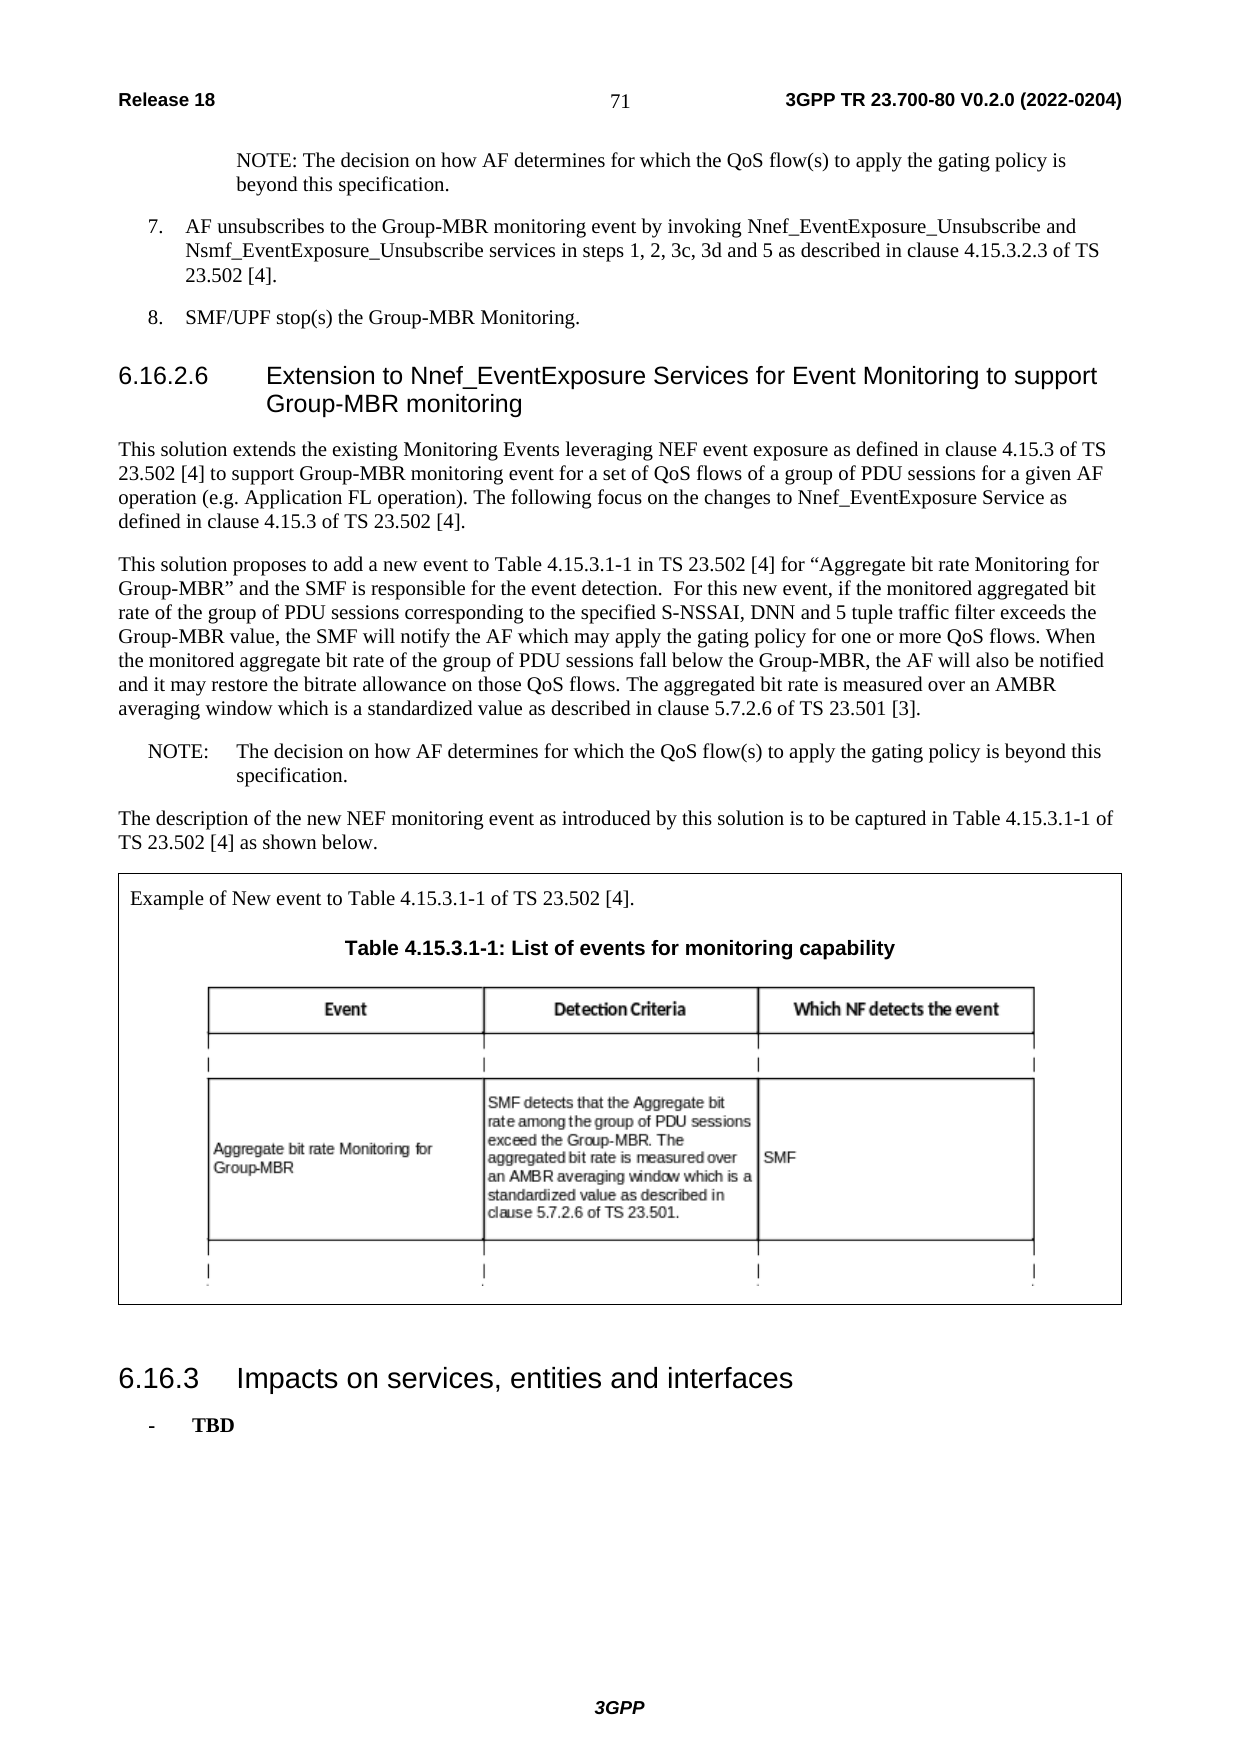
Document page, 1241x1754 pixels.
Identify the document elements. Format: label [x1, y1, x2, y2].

table_header [119, 874, 1121, 1304]
